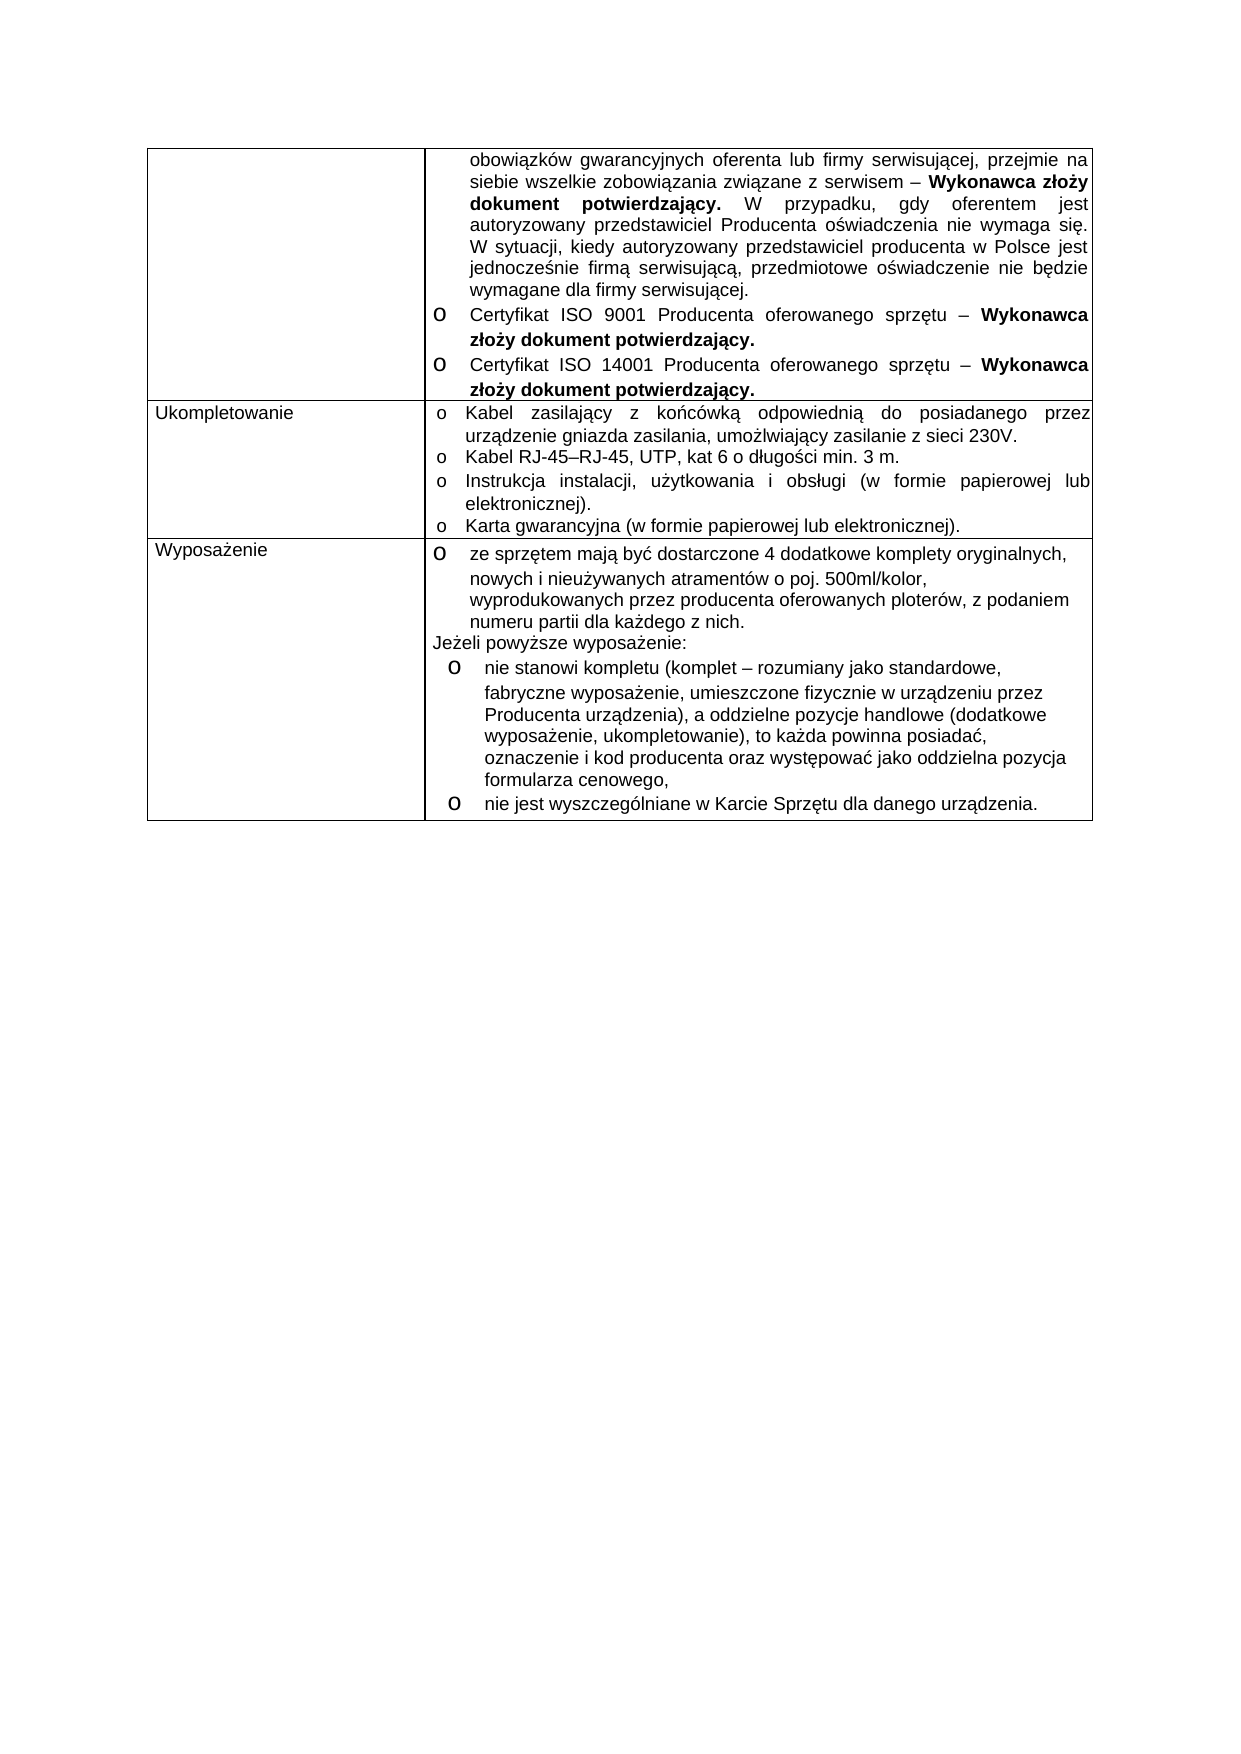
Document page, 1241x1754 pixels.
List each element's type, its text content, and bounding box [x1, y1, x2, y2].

table_cell Ukompletowanie [148, 401, 424, 538]
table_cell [426, 149, 1092, 400]
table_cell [148, 149, 424, 400]
table_cell ze sprzętem mają być dostarczone 4 dodatkowe komplety oryginalnych, nowych i nieużywanych atramentów o poj. 500ml/kolor, wyprodukowanych przez producenta oferowanych ploterów, z podaniem numeru partii dla każdego z nich. Jeżeli powyższe wyposażenie: nie stanowi kompletu (komplet – rozumiany jako standardowe, fabryczne wyposażenie, umieszczone fizycznie w urządzeniu przez Producenta urządzenia), a oddzielne pozycje handlowe (dodatkowe wyposażenie, ukompletowanie), to każda powinna posiadać, oznaczenie i kod producenta oraz występować jako oddzielna pozycja formularza cenowego, nie jest wyszczególniane w Karcie Sprzętu dla danego urządzenia. [426, 539, 1092, 820]
table_cell Wyposażenie [148, 539, 424, 820]
table_cell Kabel zasilający z końcówką odpowiednią do posiadanego przez urządzenie gniazda zasilania, umożlwiający zasilanie z sieci 230V. Kabel RJ-45–RJ-45, UTP, kat 6 o długości min. 3 m. Instrukcja instalacji, użytkowania i obsługi (w formie papierowej lub elektronicznej). Karta gwarancyjna (w formie papierowej lub elektronicznej). [426, 401, 1092, 538]
